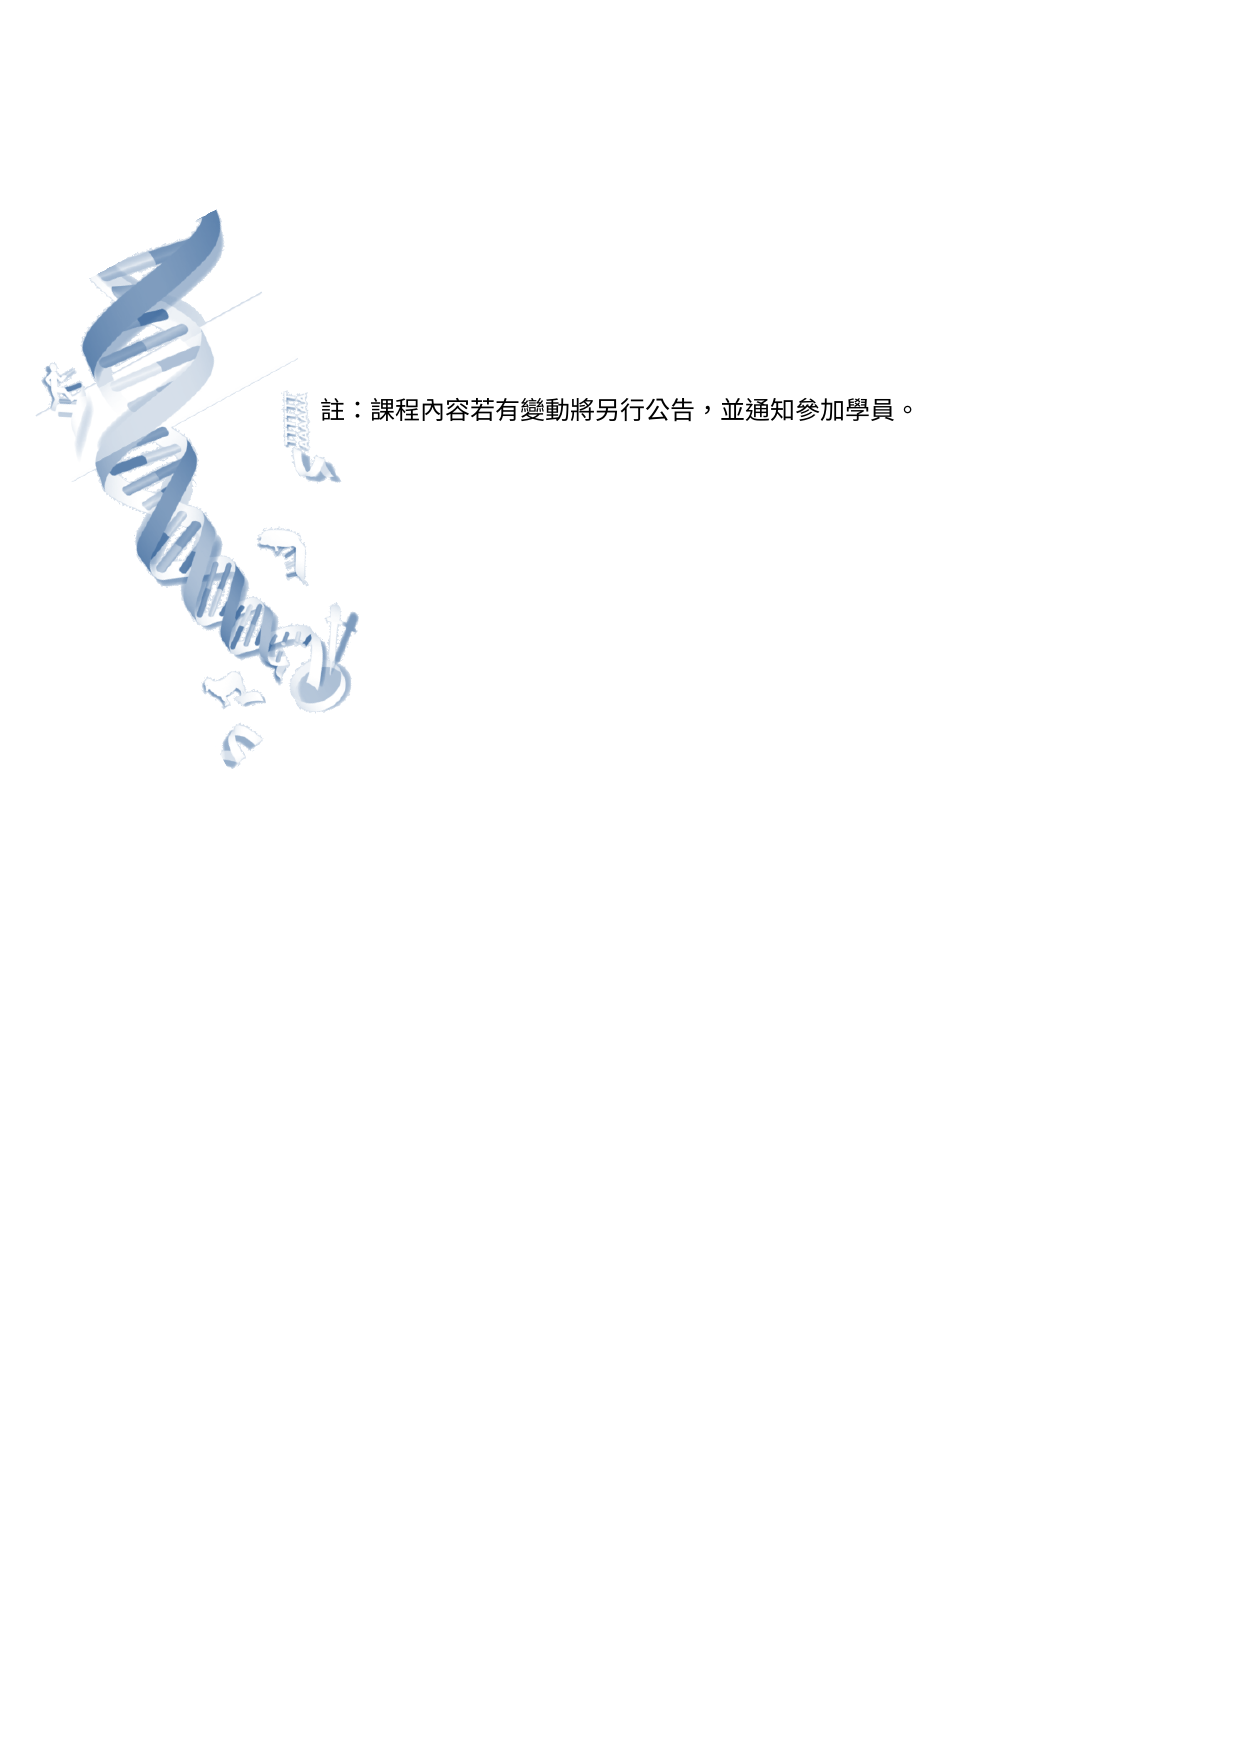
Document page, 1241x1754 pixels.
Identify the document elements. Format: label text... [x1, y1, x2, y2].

text 註：課程內容若有變動將另行公告，並通知參加學員。 [75, 389, 1165, 427]
